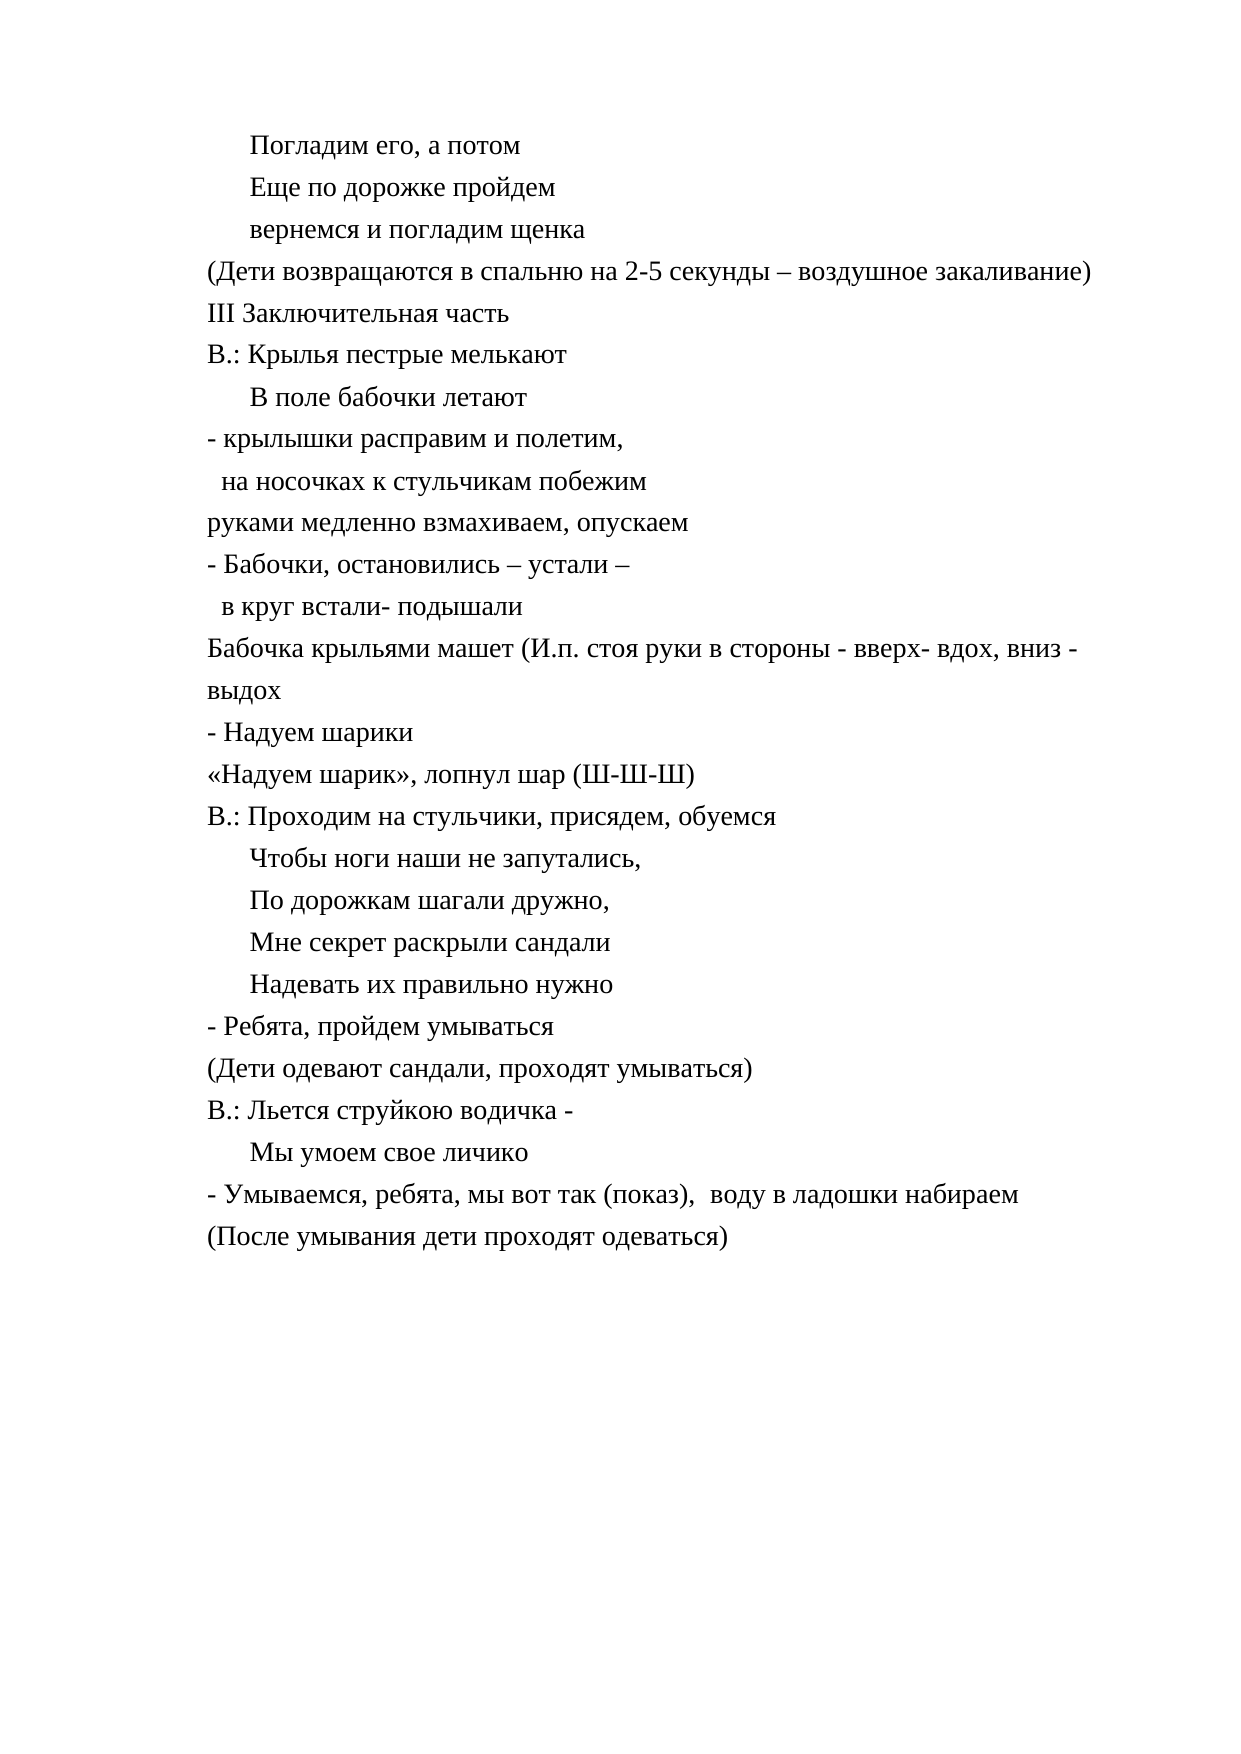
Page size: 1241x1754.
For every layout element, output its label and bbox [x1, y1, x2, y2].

text [207, 118, 1152, 1252]
